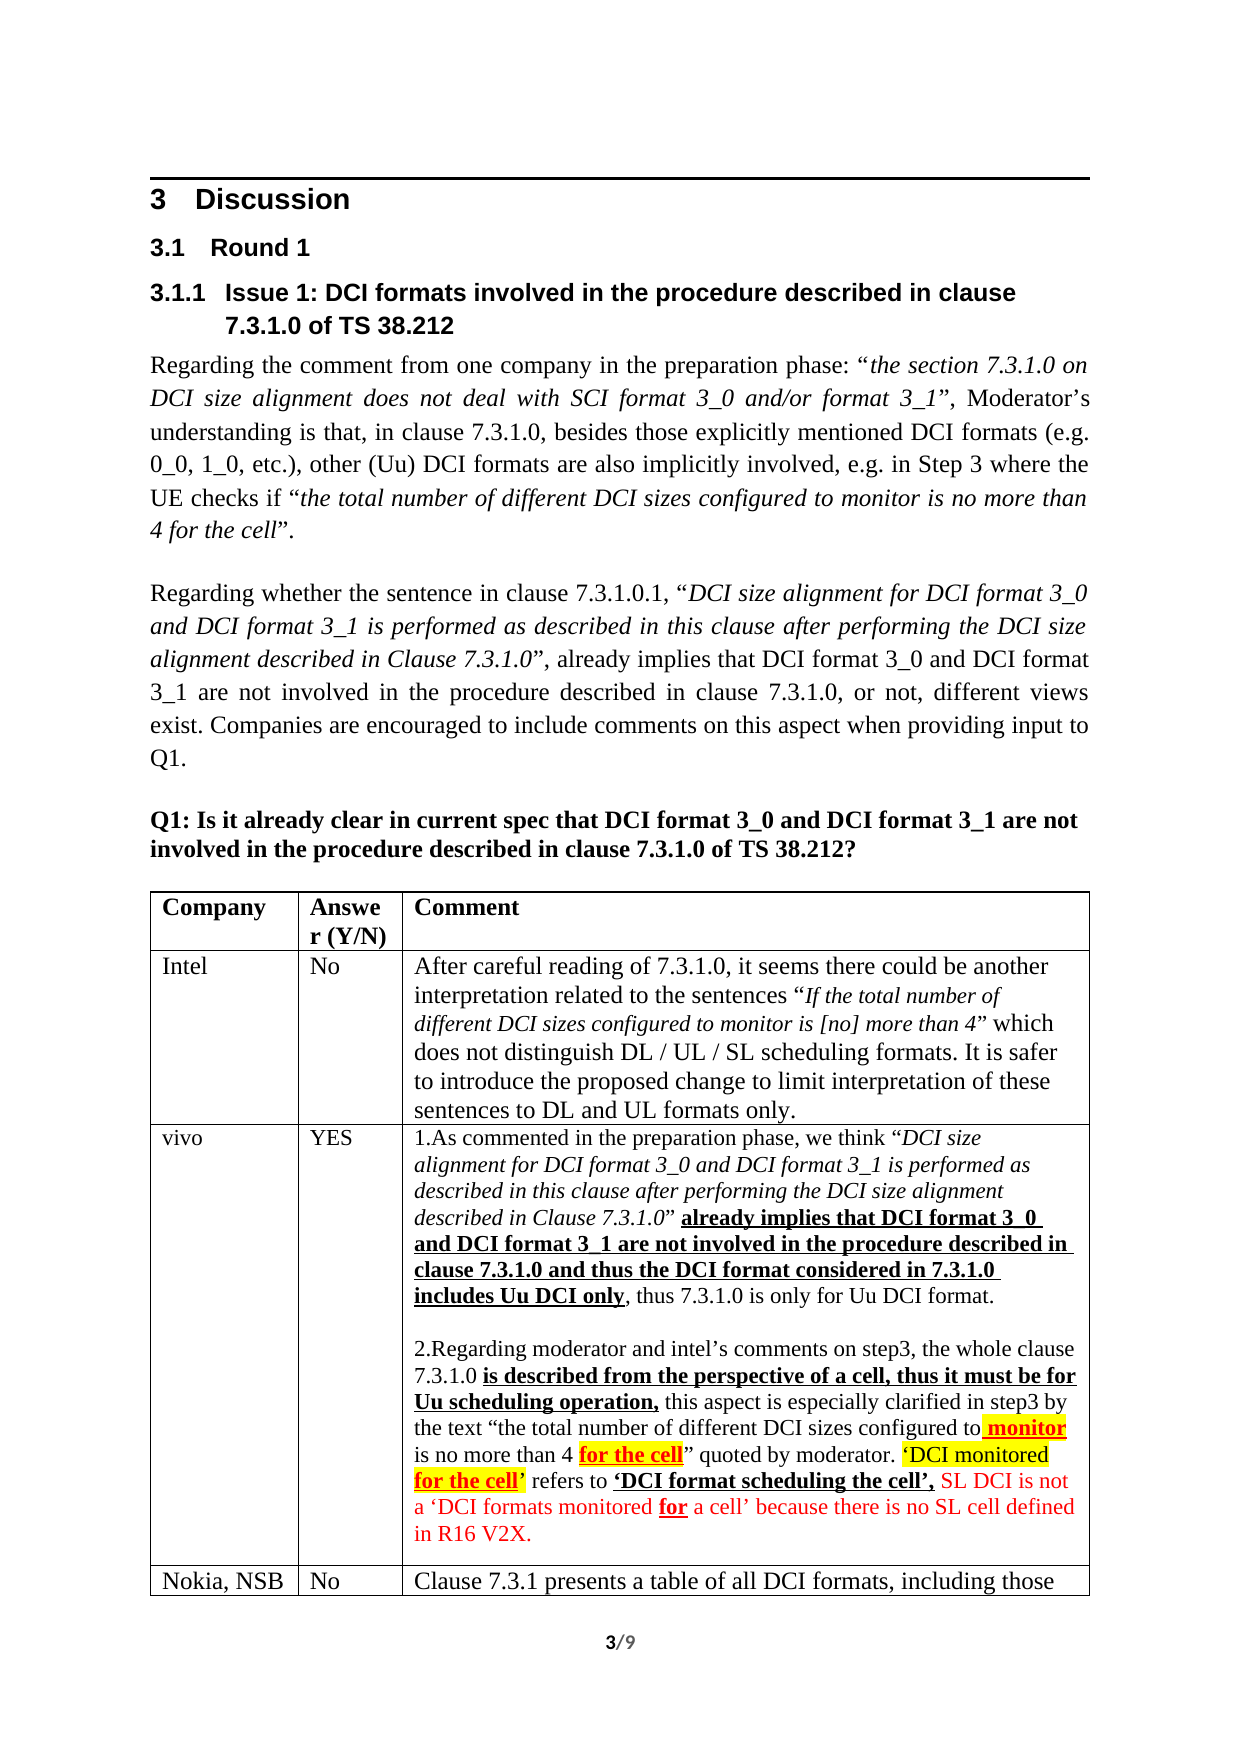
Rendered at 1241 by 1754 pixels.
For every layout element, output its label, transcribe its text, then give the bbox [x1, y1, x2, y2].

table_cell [403, 1566, 1089, 1595]
text Q1: Is it already clear in current spec that DCI format 3_0 and DCI format 3_1 are not involved in the procedure described in clause 7.3.1.0 of TS 38.212? [150, 805, 1090, 863]
text Regarding the comment from one company in the preparation phase: “the section 7.3.1.0 on DCI size alignment does not deal with SCI format 3_0 and/or format 3_1”, Moderator’s understanding is that, in clause 7.3.1.0, besides those explicitly mentioned DCI formats (e.g. 0_0, 1_0, etc.), other (Uu) DCI formats are also implicitly involved, e.g. in Step 3 where the UE checks if “the total number of different DCI sizes configured to monitor is no more than 4 for the cell”. [150, 351, 1090, 544]
text Regarding whether the sentence in clause 7.3.1.0.1, “DCI size alignment for DCI format 3_0 and DCI format 3_1 is performed as described in this clause after performing the DCI size alignment described in Clause 7.3.1.0”, already implies that DCI format 3_0 and DCI format 3_1 are not involved in the procedure described in clause 7.3.1.0, or not, different views exist. Companies are encouraged to include comments on this aspect when providing input to Q1. [150, 578, 1090, 772]
table_header Answer (Y/N) [299, 893, 402, 950]
table_cell After careful reading of 7.3.1.0, it seems there could be another interpretation related to the sentences “If the total number of different DCI sizes configured to monitor is [no] more than 4” which does not distinguish DL / UL / SL scheduling formats. It is safer to introduce the proposed change to limit interpretation of these sentences to DL and UL formats only. [403, 951, 1089, 1123]
table_header Company [151, 893, 298, 950]
table_cell No [299, 951, 402, 1123]
subtitle Discussion [150, 180, 1090, 216]
table_cell Intel [151, 951, 298, 1123]
subtitle Issue 1: DCI formats involved in the procedure described in clause 7.3.1.0 of TS 38.212 [150, 278, 1090, 340]
table_cell Nokia, NSB [151, 1566, 298, 1595]
table_cell 1.As commented in the preparation phase, we think “DCI size alignment for DCI format 3_0 and DCI format 3_1 is performed as described in this clause after performing the DCI size alignment described in Clause 7.3.1.0” already implies that DCI format 3_0 and DCI format 3_1 are not involved in the procedure described in clause 7.3.1.0 and thus the DCI format considered in 7.3.1.0 includes Uu DCI only, thus 7.3.1.0 is only for Uu DCI format. 2.Regarding moderator and intel’s comments on step3, the whole clause 7.3.1.0 is described from the perspective of a cell, thus it must be for Uu scheduling operation, this aspect is especially clarified in step3 by the text “the total number of different DCI sizes configured to monitor is no more than 4 for the cell” quoted by moderator. ‘DCI monitored for the cell’ refers to ‘DCI format scheduling the cell’, SL DCI is not a ‘DCI formats monitored for a cell’ because there is no SL cell defined in R16 V2X. [403, 1125, 1089, 1565]
table_cell vivo [151, 1125, 298, 1565]
table_cell YES [299, 1125, 402, 1565]
table_header Comment [403, 893, 1089, 950]
table_cell No [299, 1566, 402, 1595]
subtitle Round 1 [150, 233, 1090, 261]
